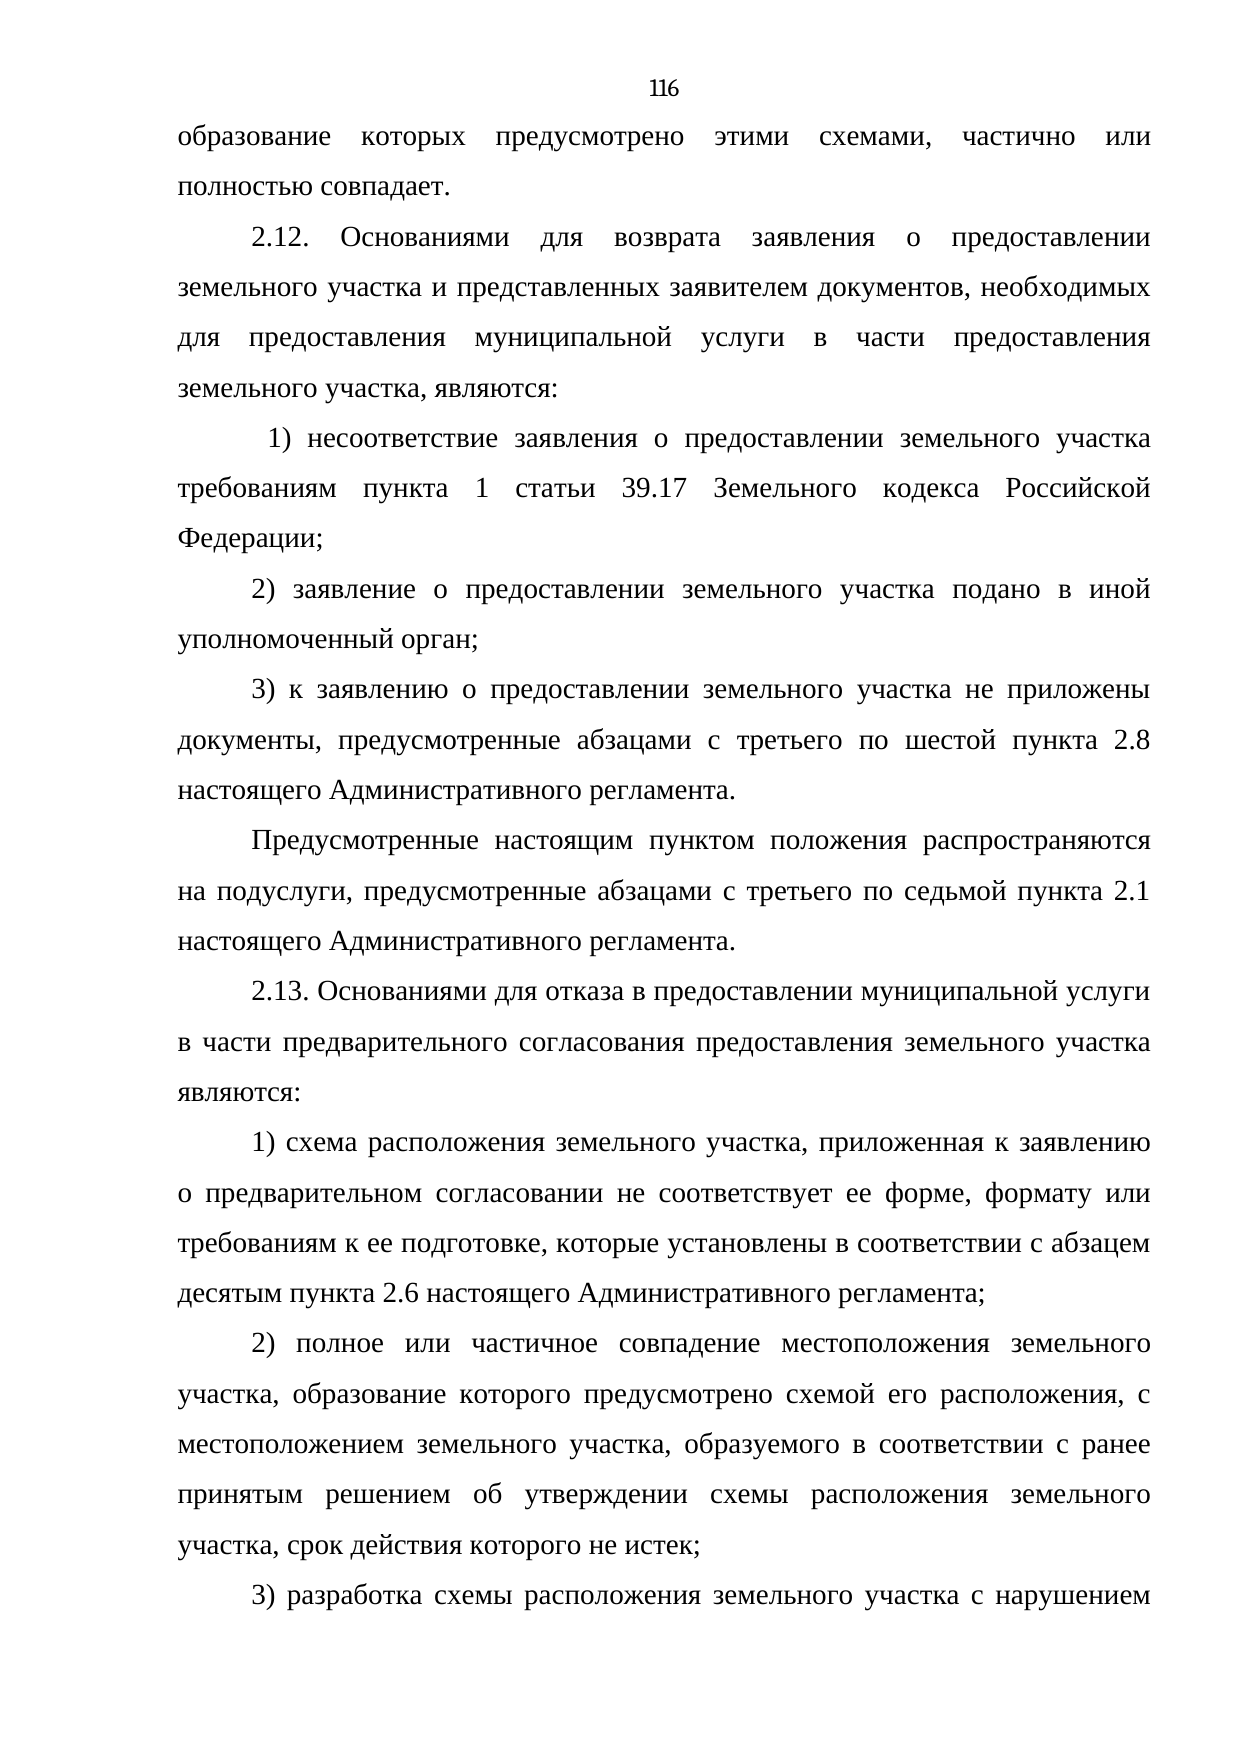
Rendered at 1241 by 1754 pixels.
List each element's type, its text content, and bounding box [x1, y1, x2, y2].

text 2.13. Основаниями для отказа в предоставлении муниципальной услуги в части предварительного согласования предоставления земельного участка являются: [177, 973, 1152, 1108]
text 2) полное или частичное совпадение местоположения земельного участка, образование которого предусмотрено схемой его расположения, с местоположением земельного участка, образуемого в соответствии с ранее принятым решением об утверждении схемы расположения земельного участка, срок действия которого не истек; [177, 1326, 1152, 1560]
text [177, 118, 1152, 202]
text 2.12. Основаниями для возврата заявления о предоставлении земельного участка и представленных заявителем документов, необходимых для предоставления муниципальной услуги в части предоставления земельного участка, являются: [177, 219, 1152, 403]
text 1) несоответствие заявления о предоставлении земельного участка требованиям пункта 1 статьи 39.17 Земельного кодекса Российской Федерации; [177, 420, 1152, 554]
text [177, 1577, 1152, 1611]
text 3) к заявлению о предоставлении земельного участка не приложены документы, предусмотренные абзацами с третьего по шестой пункта 2.8 настоящего Административного регламента. [177, 672, 1152, 806]
text 1) схема расположения земельного участка, приложенная к заявлению о предварительном согласовании не соответствует ее форме, формату или требованиям к ее подготовке, которые установлены в соответствии с абзацем десятым пункта 2.6 настоящего Административного регламента; [177, 1124, 1152, 1309]
text 2) заявление о предоставлении земельного участка подано в иной уполномоченный орган; [177, 571, 1152, 655]
text Предусмотренные настоящим пунктом положения распространяются на подуслуги, предусмотренные абзацами с третьего по седьмой пункта 2.1 настоящего Административного регламента. [177, 822, 1152, 957]
